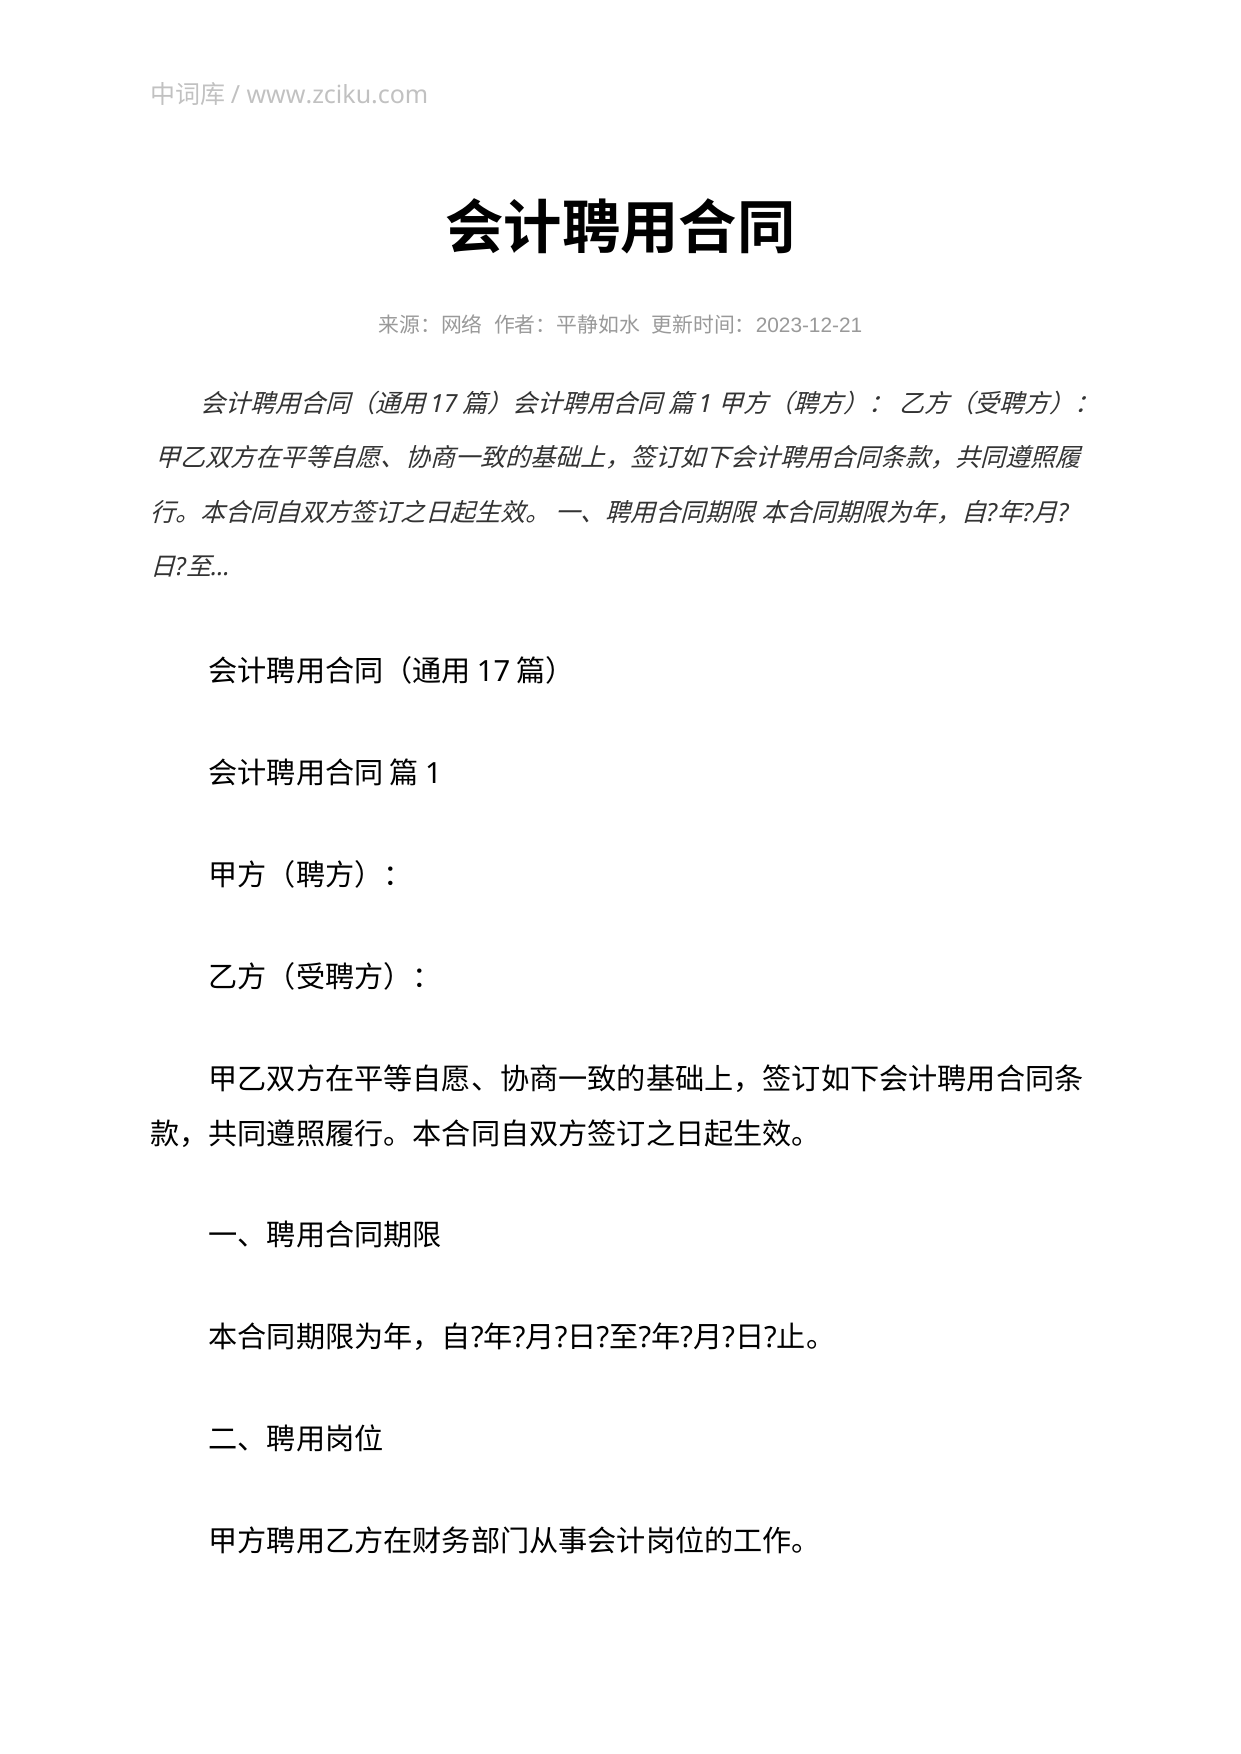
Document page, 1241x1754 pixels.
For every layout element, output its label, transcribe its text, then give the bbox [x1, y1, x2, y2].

text 甲方（聘方）： [150, 852, 1090, 894]
text 二、聘用岗位 [150, 1416, 1090, 1458]
text 本合同期限为年，自?年?月?日?至?年?月?日?止。 [150, 1314, 1090, 1356]
text 乙方（受聘方）： [150, 953, 1090, 996]
text 甲乙双方在平等自愿、协商一致的基础上，签订如下会计聘用合同条款，共同遵照履行。本合同自双方签订之日起生效。 [150, 1055, 1090, 1152]
subtitle 会计聘用合同 [150, 181, 1090, 266]
text 来源：网络 作者：平静如水 更新时间：2023-12-21 [150, 313, 1090, 337]
text 会计聘用合同 篇1 [150, 750, 1090, 792]
text 一、聘用合同期限 [150, 1212, 1090, 1254]
text 甲方聘用乙方在财务部门从事会计岗位的工作。 [150, 1517, 1090, 1560]
text 会计聘用合同（通用17篇） [150, 648, 1090, 690]
text 会计聘用合同（通用17篇）会计聘用合同 篇1 甲方（聘方）： 乙方（受聘方）： 甲乙双方在平等自愿、协商一致的基础上，签订如下会计聘用合同条款，共同遵照履行。本合同自双方签订之日起生效。 一、聘用合同期限 本合同期限为年，自?年?月?日?至... [150, 383, 1090, 583]
